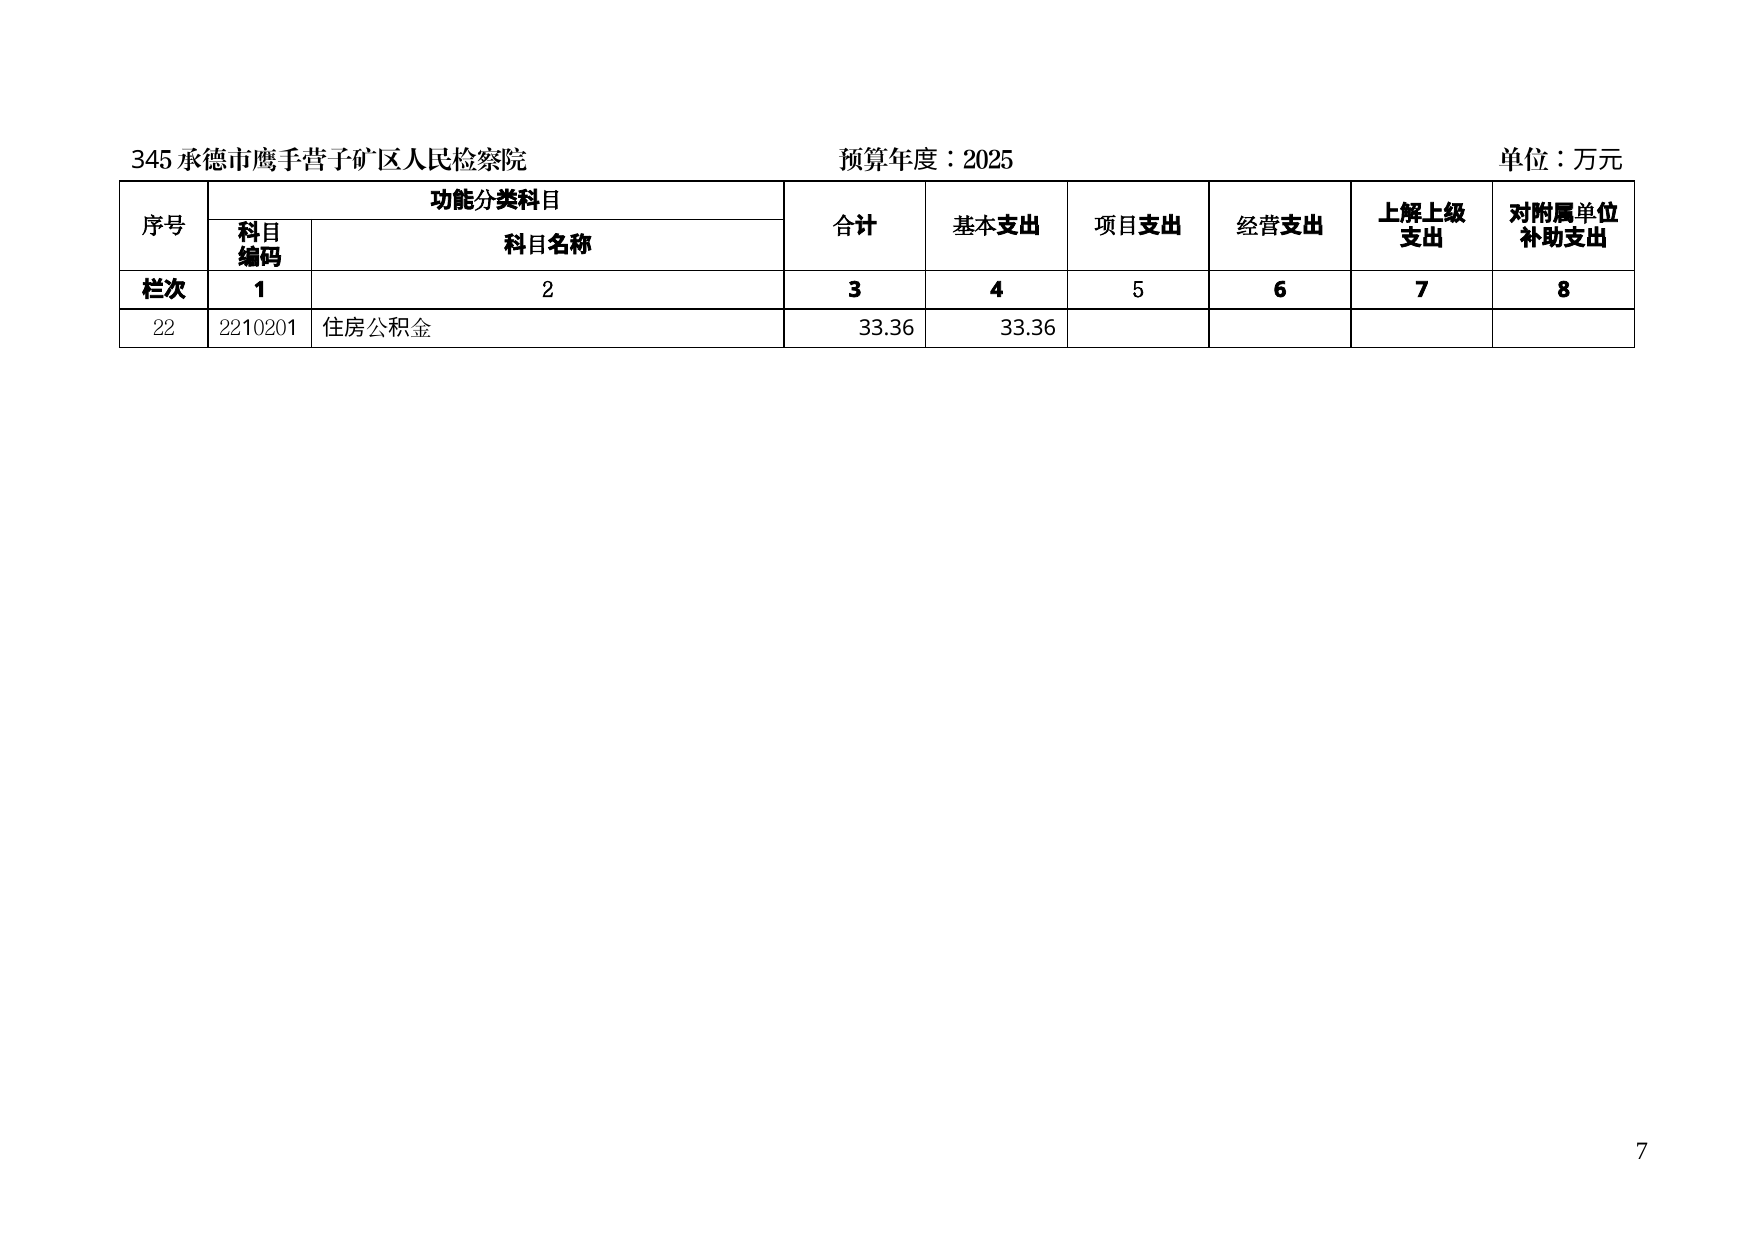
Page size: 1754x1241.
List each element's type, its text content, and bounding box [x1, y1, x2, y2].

table_cell 33.36 [926, 310, 1067, 346]
table_cell 栏次 [120, 271, 207, 308]
table_cell 序号 [120, 182, 207, 269]
table_cell 1 [209, 271, 311, 308]
table_cell [1068, 310, 1208, 346]
table_cell 科目名称 [312, 220, 783, 269]
table_cell 功能分类科目 [209, 182, 783, 219]
table_cell 2210201 [209, 310, 311, 346]
table_cell 6 [1210, 271, 1350, 308]
table_cell 4 [926, 271, 1067, 308]
table_cell 8 [1493, 271, 1634, 308]
table_cell 科目 编码 [209, 220, 311, 269]
table_header 预算年度：2025 [785, 143, 1067, 180]
table_cell 住房公积金 [312, 310, 783, 346]
table_cell 对附属单位补助支出 [1493, 182, 1634, 269]
table_cell [1493, 310, 1634, 346]
table_cell 经营支出 [1210, 182, 1350, 269]
table_cell 33.36 [785, 310, 925, 346]
table_cell 7 [1352, 271, 1492, 308]
table_cell 2 [312, 271, 783, 308]
table_cell 3 [785, 271, 925, 308]
table_cell 项目支出 [1068, 182, 1208, 269]
table_cell [1210, 310, 1350, 346]
table_header 单位：万元 [1068, 143, 1634, 180]
table_cell 合计 [785, 182, 925, 269]
table_cell [1352, 310, 1492, 346]
table_header 345承德市鹰手营子矿区人民检察院 [120, 143, 783, 180]
table_cell 22 [120, 310, 207, 346]
table_cell 5 [1068, 271, 1208, 308]
table_cell 上解上级 支出 [1352, 182, 1492, 269]
table_cell 基本支出 [926, 182, 1067, 269]
